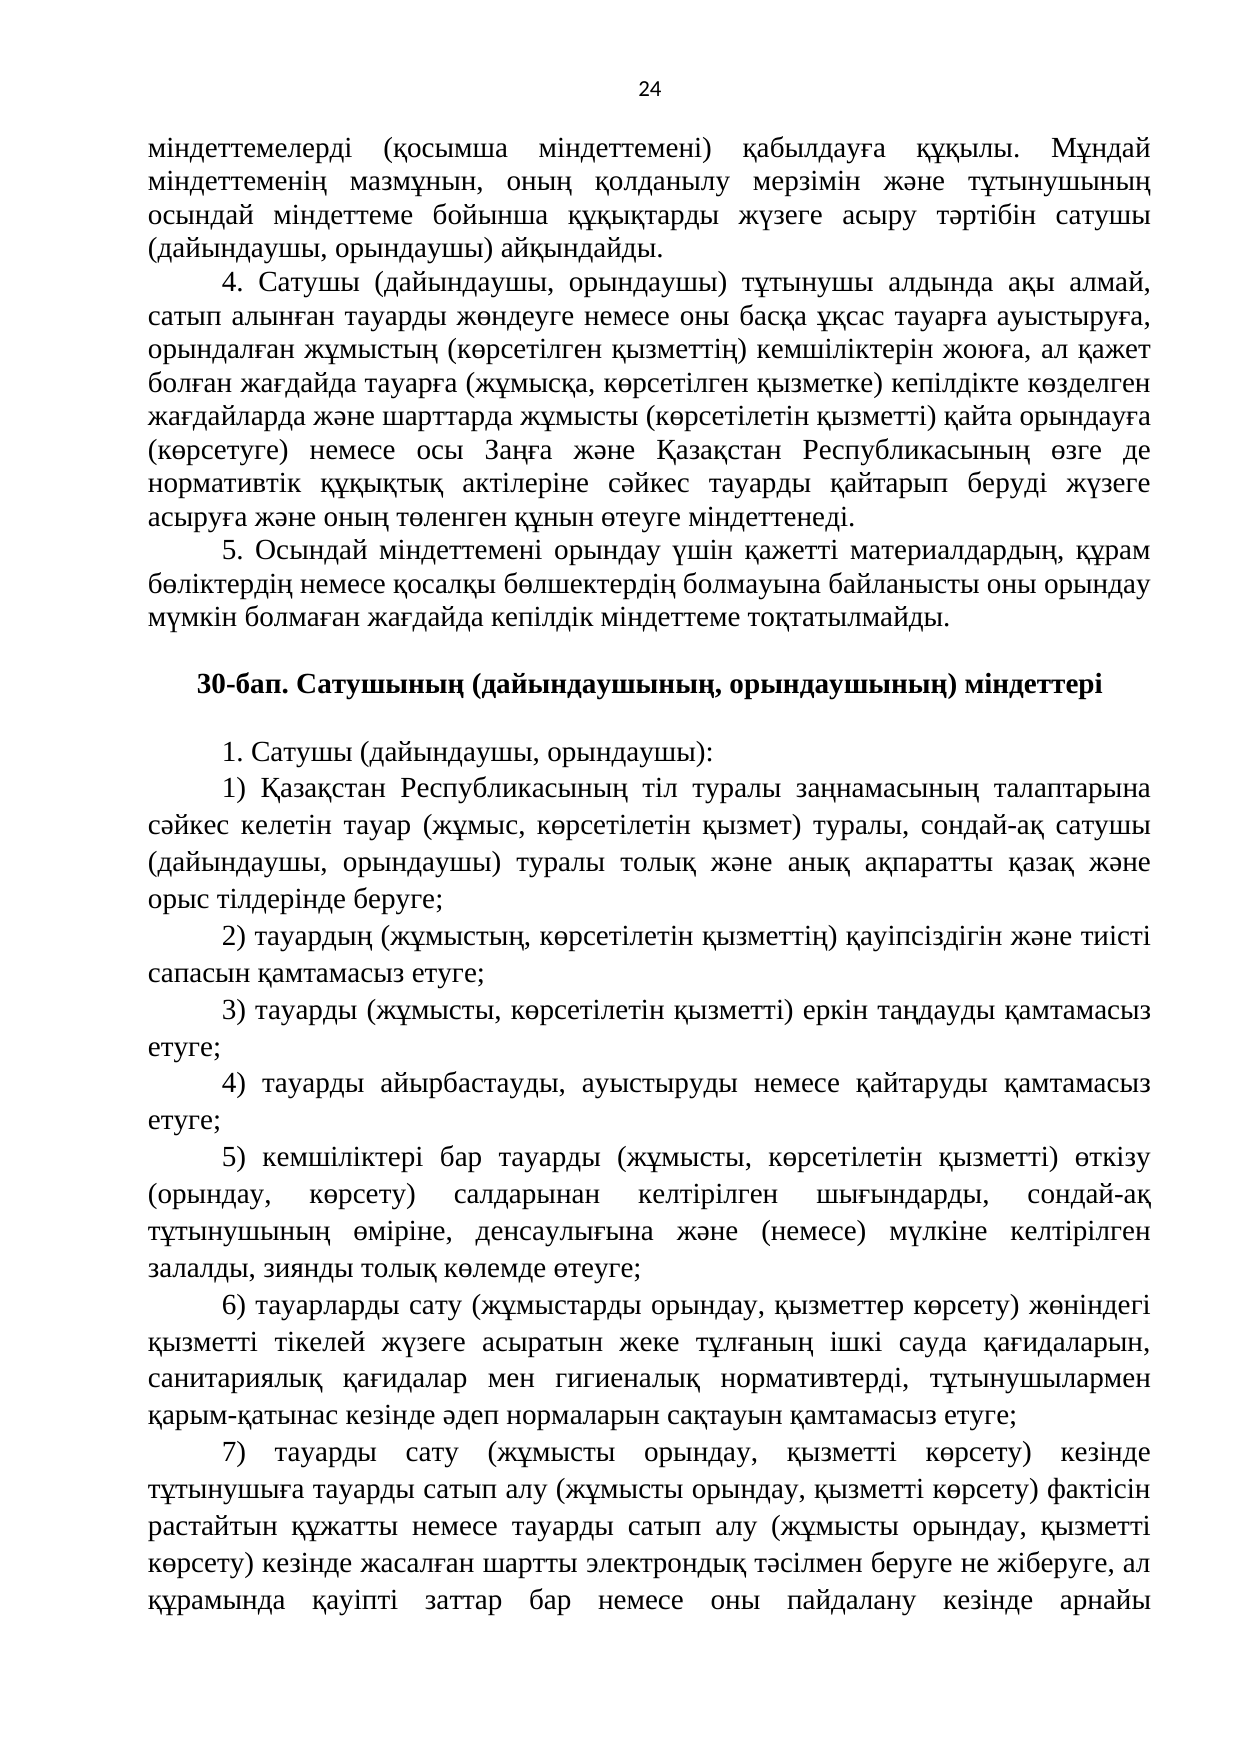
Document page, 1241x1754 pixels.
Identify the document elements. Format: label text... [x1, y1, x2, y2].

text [148, 130, 1152, 264]
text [148, 1434, 1152, 1615]
text 5) кемшіліктері бар тауарды (жұмысты, көрсетілетін қызметті) өткізу (орындау, көрсету) салдарынан келтірілген шығындарды, сондай-ақ тұтынушының өміріне, денсаулығына және (немесе) мүлкіне келтірілген залалды, зиянды толық көлемде өтеуге; [148, 1139, 1152, 1283]
text 4) тауарды айырбастауды, ауыстыруды немесе қайтаруды қамтамасыз етуге; [148, 1066, 1152, 1136]
text 1) Қазақстан Республикасының тіл туралы заңнамасының талаптарына сәйкес келетін тауар (жұмыс, көрсетілетін қызмет) туралы, сондай-ақ сатушы (дайындаушы, орындаушы) туралы толық және анық ақпаратты қазақ және орыс тілдерінде беруге; [148, 771, 1152, 915]
text 5. Осындай міндеттемені орындау үшін қажетті материалдардың, құрам бөліктердің немесе қосалқы бөлшектердің болмауына байланысты оны орындау мүмкін болмаған жағдайда кепілдік міндеттеме тоқтатылмайды. [148, 532, 1152, 633]
text 2) тауардың (жұмыстың, көрсетілетін қызметтің) қауіпсіздігін және тиісті сапасын қамтамасыз етуге; [148, 918, 1152, 988]
text 3) тауарды (жұмысты, көрсетілетін қызметті) еркін таңдауды қамтамасыз етуге; [148, 992, 1152, 1062]
text 1. Сатушы (дайындаушы, орындаушы): [148, 734, 1152, 767]
text 30-бап. Сатушының (дайындаушының, орындаушының) міндеттері [148, 667, 1152, 700]
text 4. Сатушы (дайындаушы, орындаушы) тұтынушы алдында ақы алмай, сатып алынған тауарды жөндеуге немесе оны басқа ұқсас тауарға ауыстыруға, орындалған жұмыстың (көрсетілген қызметтің) кемшіліктерін жоюға, ал қажет болған жағдайда тауарға (жұмысқа, көрсетілген қызметке) кепілдікте көзделген жағдайларда және шарттарда жұмысты (көрсетілетін қызметті) қайта орындауға (көрсетуге) немесе осы Заңға және Қазақстан Республикасының өзге де нормативтік құқықтық актілеріне сәйкес тауарды қайтарып беруді жүзеге асыруға және оның төленген құнын өтеуге міндеттенеді. [148, 264, 1152, 532]
text 6) тауарларды сату (жұмыстарды орындау, қызметтер көрсету) жөніндегі қызметті тікелей жүзеге асыратын жеке тұлғаның ішкі сауда қағидаларын, санитариялық қағидалар мен гигиеналық нормативтерді, тұтынушылармен қарым-қатынас кезінде әдеп нормаларын сақтауын қамтамасыз етуге; [148, 1287, 1152, 1431]
